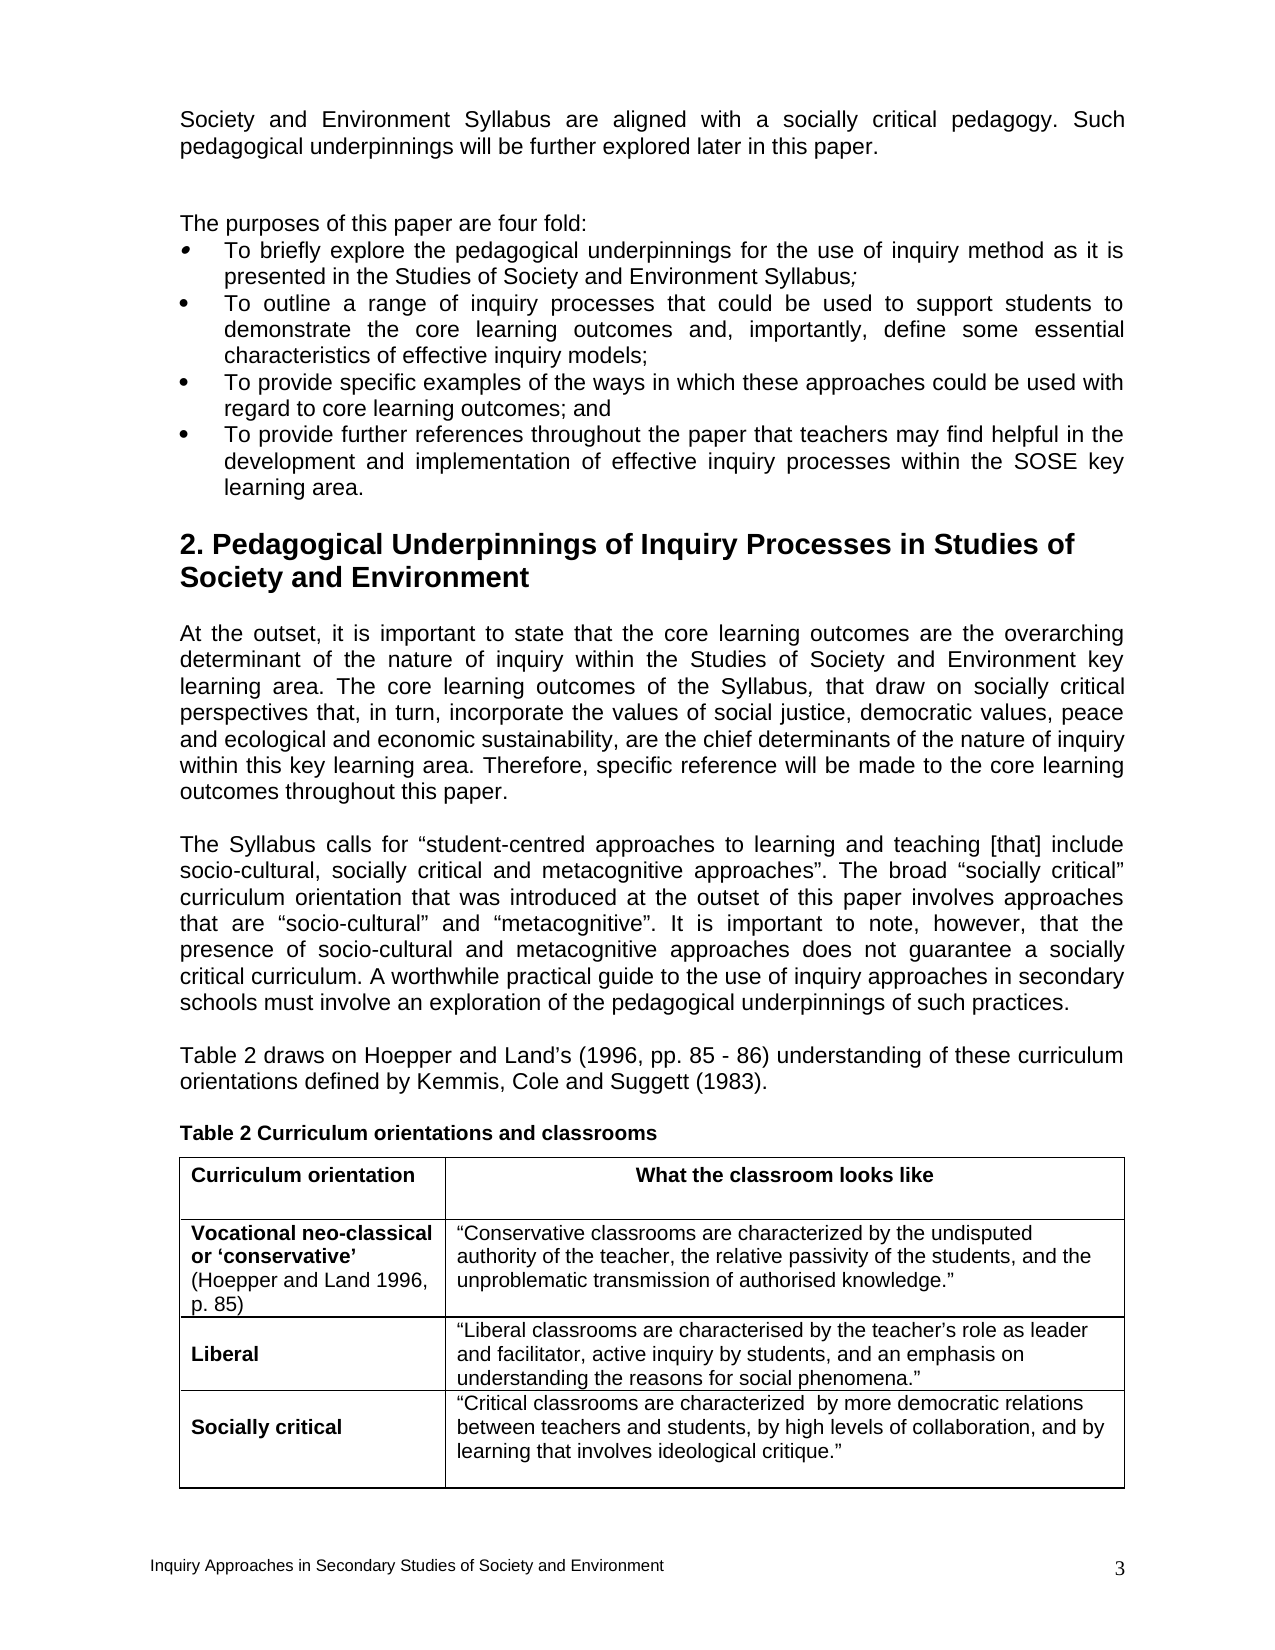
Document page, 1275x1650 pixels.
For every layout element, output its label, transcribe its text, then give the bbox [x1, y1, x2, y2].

table_cell Liberal [180, 1317, 445, 1389]
list To provide further references throughout the paper that teachers may find helpful in the development and implementation of effective inquiry processes within the SOSE key learning area. [179, 421, 1125, 500]
text The Syllabus calls for “student-centred approaches to learning and teaching [that] include socio-cultural, socially critical and metacognitive approaches”. The broad “socially critical” curriculum orientation that was introduced at the outset of this paper involves approaches that are “socio-cultural” and “metacognitive”. It is important to note, however, that the presence of socio-cultural and metacognitive approaches does not guarantee a socially critical curriculum. A worthwhile practical guide to the use of inquiry approaches in secondary schools must involve an exploration of the pedagogical underpinnings of such practices. [179, 831, 1125, 1015]
subtitle Table 2 Curriculum orientations and classrooms [179, 1121, 1125, 1145]
list To provide specific examples of the ways in which these approaches could be used with regard to core learning outcomes; and [179, 368, 1125, 421]
table_cell Socially critical [180, 1391, 445, 1487]
list To outline a range of inquiry processes that could be used to support students to demonstrate the core learning outcomes and, importantly, define some essential characteristics of effective inquiry models; [179, 289, 1125, 368]
text The purposes of this paper are four fold: [179, 210, 1125, 237]
text 2. Pedagogical Underpinnings of Inquiry Processes in Studies of Society and Environment [179, 527, 1125, 594]
table_cell “Liberal classrooms are characterised by the teacher’s role as leader and facilitator, active inquiry by students, and an emphasis on understanding the reasons for social phenomena.” [446, 1318, 1124, 1389]
text At the outset, it is important to state that the core learning outcomes are the overarching determinant of the nature of inquiry within the Studies of Society and Environment key learning area. The core learning outcomes of the Syllabus, that draw on socially critical perspectives that, in turn, incorporate the values of social justice, democratic values, peace and ecological and economic sustainability, are the chief determinants of the nature of inquiry within this key learning area. Therefore, specific reference will be made to the core learning outcomes throughout this paper. [179, 620, 1125, 804]
table_cell “Conservative classrooms are characterized by the undisputed authority of the teacher, the relative passivity of the students, and the unproblematic transmission of authorised knowledge.” [446, 1220, 1124, 1316]
table_header Curriculum orientation [180, 1158, 445, 1219]
list To briefly explore the pedagogical underpinnings for the use of inquiry method as it is presented in the Studies of Society and Environment Syllabus; [179, 237, 1125, 289]
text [179, 106, 1125, 159]
table_header What the classroom looks like [446, 1158, 1124, 1219]
table_cell “Critical classrooms are characterized by more democratic relations between teachers and students, by high levels of collaboration, and by learning that involves ideological critique.” [446, 1391, 1124, 1487]
table_cell Vocational neo-classical or ‘conservative’ (Hoepper and Land 1996, p. 85) [180, 1220, 445, 1316]
text Table 2 draws on Hoepper and Land’s (1996, pp. 85 - 86) understanding of these curriculum orientations defined by Kemmis, Cole and Suggett (1983). [179, 1042, 1125, 1094]
